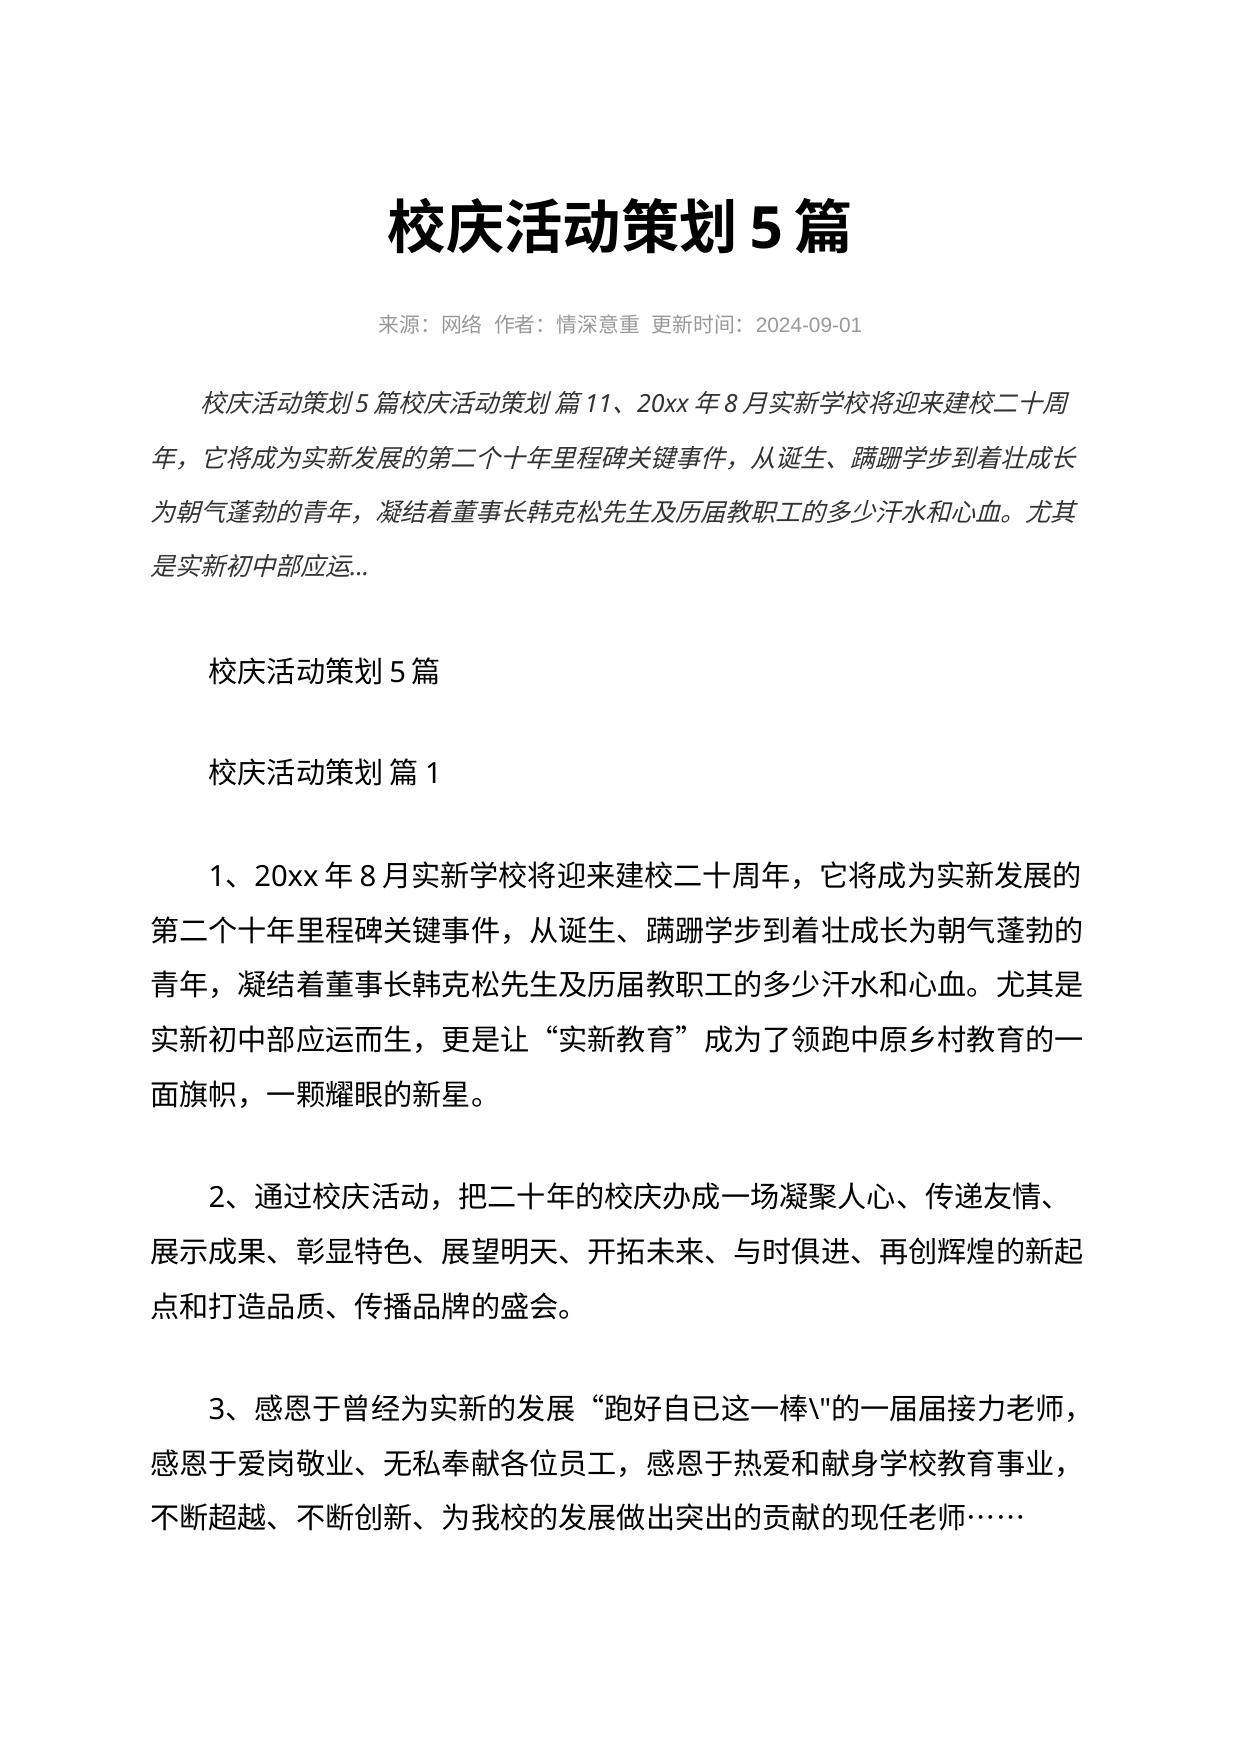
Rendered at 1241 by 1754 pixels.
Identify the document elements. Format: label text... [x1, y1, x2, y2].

text 1、20xx年8月实新学校将迎来建校二十周年，它将成为实新发展的第二个十年里程碑关键事件，从诞生、蹒跚学步到着壮成长为朝气蓬勃的青年，凝结着董事长韩克松先生及历届教职工的多少汗水和心血。尤其是实新初中部应运而生，更是让“实新教育”成为了领跑中原乡村教育的一面旗帜，一颗耀眼的新星。 [150, 852, 1090, 1114]
text 校庆活动策划5篇 [150, 648, 1090, 691]
text 3、感恩于曾经为实新的发展“跑好自已这一棒\"的一届届接力老师，感恩于爱岗敬业、无私奉献各位员工，感恩于热爱和献身学校教育事业，不断超越、不断创新、为我校的发展做出突出的贡献的现任老师…… [150, 1385, 1090, 1537]
text 2、通过校庆活动，把二十年的校庆办成一场凝聚人心、传递友情、展示成果、彰显特色、展望明天、开拓未来、与时俱进、再创辉煌的新起点和打造品质、传播品牌的盛会。 [150, 1173, 1090, 1326]
text 校庆活动策划5篇校庆活动策划 篇11、20xx年8月实新学校将迎来建校二十周年，它将成为实新发展的第二个十年里程碑关键事件，从诞生、蹒跚学步到着壮成长为朝气蓬勃的青年，凝结着董事长韩克松先生及历届教职工的多少汗水和心血。尤其是实新初中部应运... [150, 384, 1090, 583]
subtitle 校庆活动策划5篇 [150, 181, 1090, 266]
text 校庆活动策划 篇1 [150, 750, 1090, 792]
text 来源：网络 作者：情深意重 更新时间：2024-09-01 [150, 313, 1090, 337]
